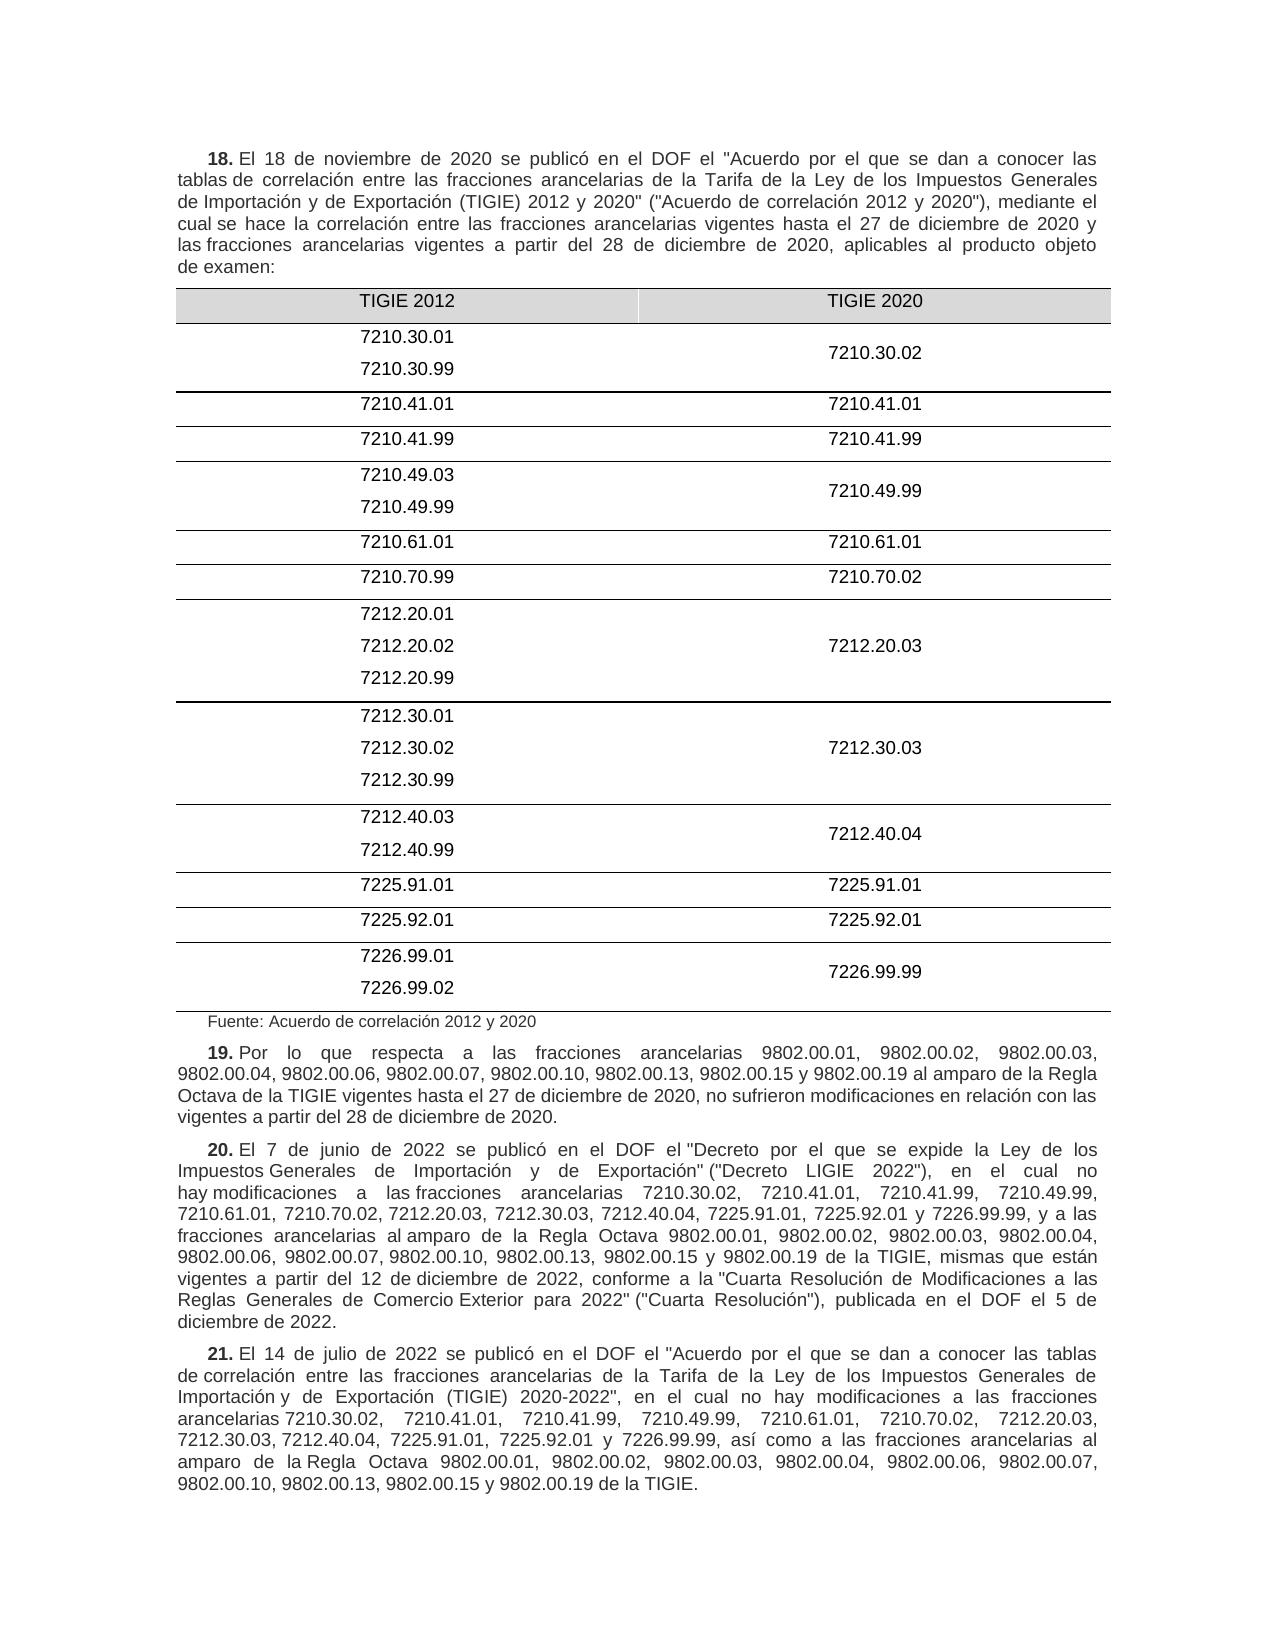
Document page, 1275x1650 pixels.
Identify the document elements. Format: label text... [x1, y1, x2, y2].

table_cell 7212.30.01 7212.30.02 7212.30.99 [176, 703, 638, 804]
table_cell 7225.92.01 [639, 908, 1111, 942]
table_cell 7210.70.02 [639, 565, 1111, 599]
table_cell 7212.30.03 [639, 703, 1111, 804]
table_cell 7226.99.01 7226.99.02 [176, 943, 638, 1011]
table_cell 7210.30.01 7210.30.99 [176, 324, 638, 391]
table_cell 7225.91.01 [639, 873, 1111, 907]
table_cell 7210.61.01 [639, 531, 1111, 564]
text 19. Por lo que respecta a las fracciones arancelarias 9802.00.01, 9802.00.02, 9802.00.03, 9802.00.04, 9802.00.06, 9802.00.07, 9802.00.10, 9802.00.13, 9802.00.15 y 9802.00.19 al amparo de la Regla Octava de la TIGIE vigentes hasta el 27 de diciembre de 2020, no sufrieron modificaciones en relación con las vigentes a partir del 28 de diciembre de 2020. [177, 1042, 1098, 1128]
table_cell 7210.41.99 [176, 427, 638, 461]
table_cell 7212.40.03 7212.40.99 [176, 805, 638, 872]
table_cell 7212.20.01 7212.20.02 7212.20.99 [176, 600, 638, 701]
table_cell 7210.41.01 [639, 393, 1111, 426]
table_cell 7210.41.01 [176, 393, 638, 426]
table_header TIGIE 2012 [176, 289, 638, 323]
table_cell 7225.92.01 [176, 908, 638, 942]
table_cell 7226.99.99 [639, 943, 1111, 1011]
table_cell 7225.91.01 [176, 873, 638, 907]
text 21. El 14 de julio de 2022 se publicó en el DOF el "Acuerdo por el que se dan a conocer las tablas de correlación entre las fracciones arancelarias de la Tarifa de la Ley de los Impuestos Generales de Importación y de Exportación (TIGIE) 2020-2022", en el cual no hay modificaciones a las fracciones arancelarias 7210.30.02, 7210.41.01, 7210.41.99, 7210.49.99, 7210.61.01, 7210.70.02, 7212.20.03, 7212.30.03, 7212.40.04, 7225.91.01, 7225.92.01 y 7226.99.99, así como a las fracciones arancelarias al amparo de la Regla Octava 9802.00.01, 9802.00.02, 9802.00.03, 9802.00.04, 9802.00.06, 9802.00.07, 9802.00.10, 9802.00.13, 9802.00.15 y 9802.00.19 de la TIGIE. [177, 1343, 1098, 1494]
text 20. El 7 de junio de 2022 se publicó en el DOF el "Decreto por el que se expide la Ley de los Impuestos Generales de Importación y de Exportación" ("Decreto LIGIE 2022"), en el cual no hay modificaciones a las fracciones arancelarias 7210.30.02, 7210.41.01, 7210.41.99, 7210.49.99, 7210.61.01, 7210.70.02, 7212.20.03, 7212.30.03, 7212.40.04, 7225.91.01, 7225.92.01 y 7226.99.99, y a las fracciones arancelarias al amparo de la Regla Octava 9802.00.01, 9802.00.02, 9802.00.03, 9802.00.04, 9802.00.06, 9802.00.07, 9802.00.10, 9802.00.13, 9802.00.15 y 9802.00.19 de la TIGIE, mismas que están vigentes a partir del 12 de diciembre de 2022, conforme a la "Cuarta Resolución de Modificaciones a las Reglas Generales de Comercio Exterior para 2022" ("Cuarta Resolución"), publicada en el DOF el 5 de diciembre de 2022. [177, 1138, 1098, 1332]
text Fuente: Acuerdo de correlación 2012 y 2020 [177, 1012, 1098, 1031]
table_cell 7210.41.99 [639, 427, 1111, 461]
table_cell 7210.49.03 7210.49.99 [176, 462, 638, 529]
table_cell 7210.49.99 [639, 462, 1111, 529]
table_cell 7212.40.04 [639, 805, 1111, 872]
table_cell 7210.30.02 [639, 324, 1111, 391]
table_header TIGIE 2020 [639, 289, 1111, 323]
table_cell 7212.20.03 [639, 600, 1111, 701]
text 18. El 18 de noviembre de 2020 se publicó en el DOF el "Acuerdo por el que se dan a conocer las tablas de correlación entre las fracciones arancelarias de la Tarifa de la Ley de los Impuestos Generales de Importación y de Exportación (TIGIE) 2012 y 2020" ("Acuerdo de correlación 2012 y 2020"), mediante el cual se hace la correlación entre las fracciones arancelarias vigentes hasta el 27 de diciembre de 2020 y las fracciones arancelarias vigentes a partir del 28 de diciembre de 2020, aplicables al producto objeto de examen: [177, 148, 1098, 277]
table_cell 7210.70.99 [176, 565, 638, 599]
table_cell 7210.61.01 [176, 531, 638, 564]
